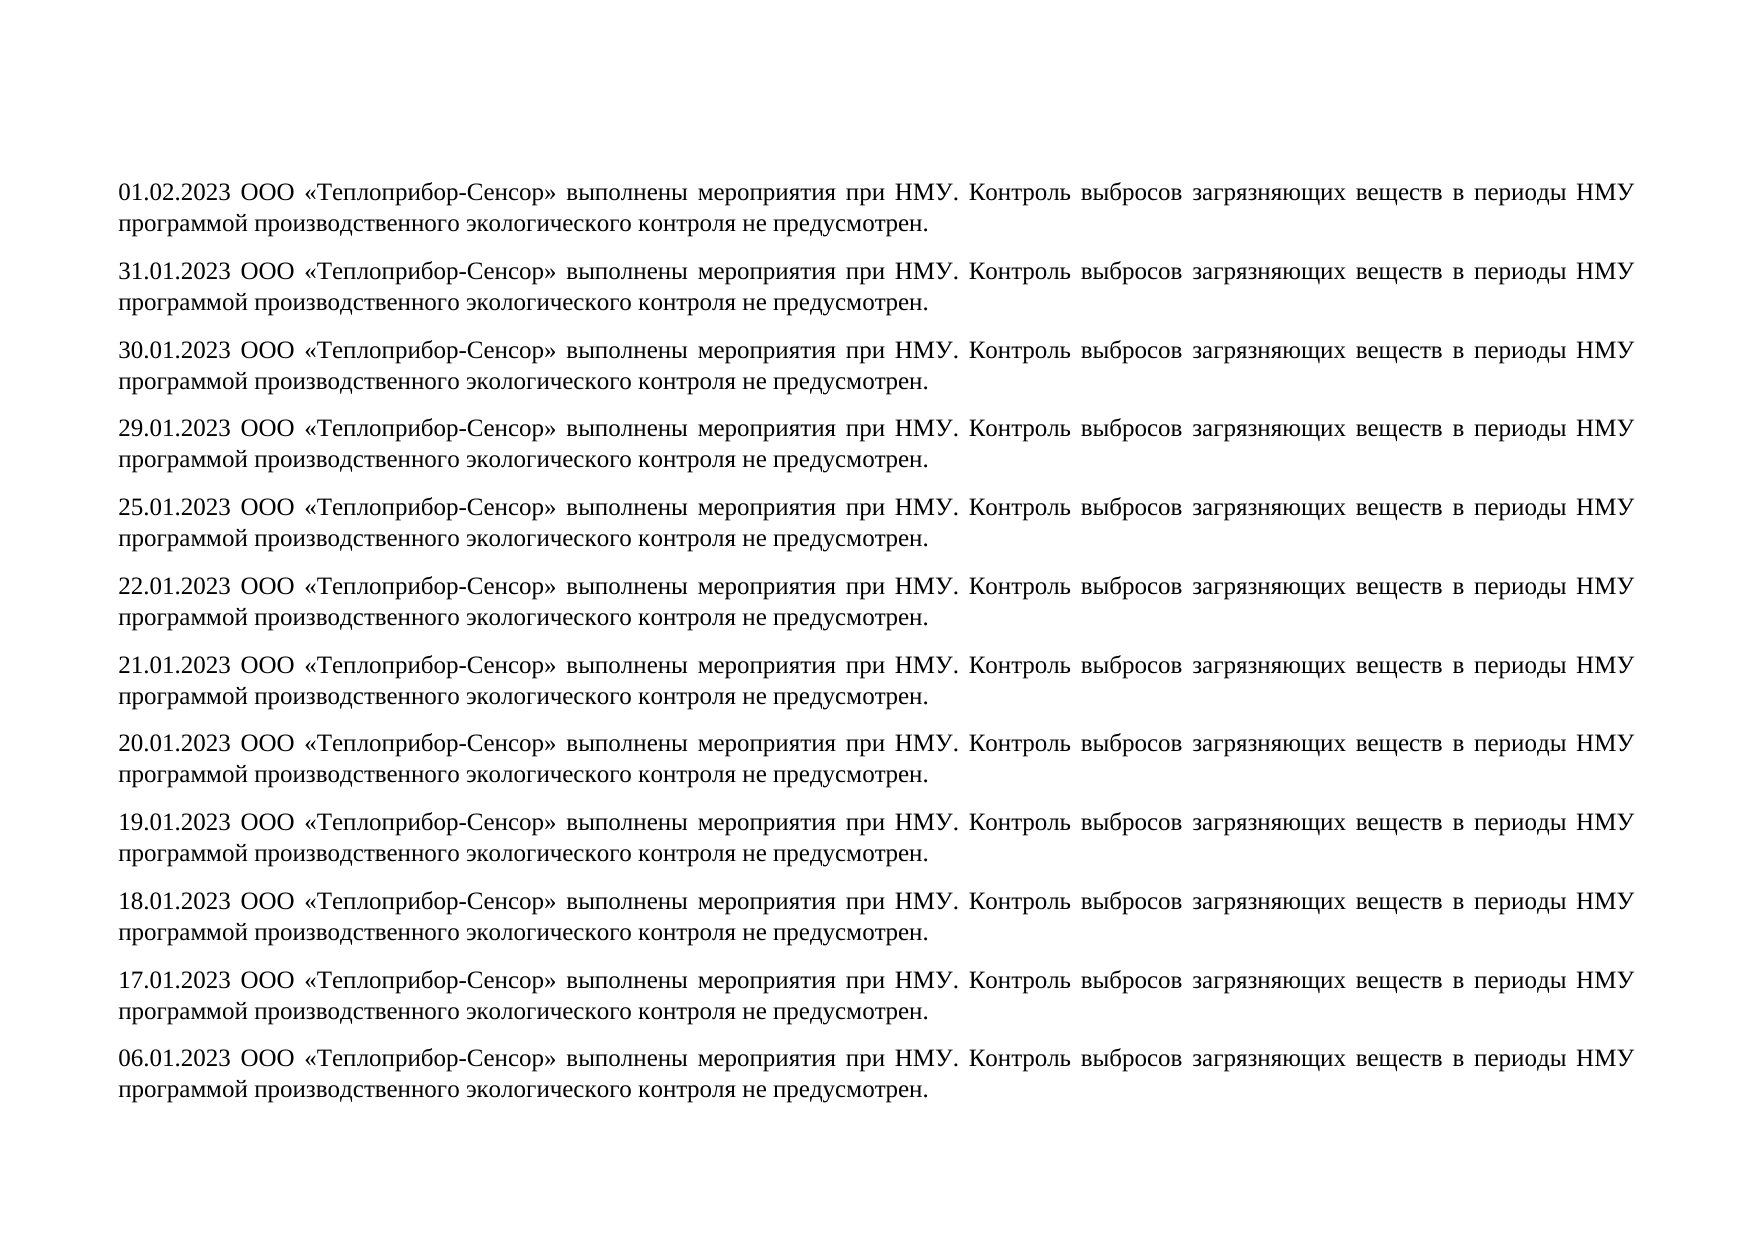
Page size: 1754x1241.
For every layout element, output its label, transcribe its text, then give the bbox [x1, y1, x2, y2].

text 31.01.2023 ООО «Теплоприбор-Сенсор» выполнены мероприятия при НМУ. Контроль выбросов загрязняющих веществ в периоды НМУ программой производственного экологического контроля не предусмотрен. [118, 256, 1636, 316]
text 21.01.2023 ООО «Теплоприбор-Сенсор» выполнены мероприятия при НМУ. Контроль выбросов загрязняющих веществ в периоды НМУ программой производственного экологического контроля не предусмотрен. [118, 650, 1636, 709]
text 22.01.2023 ООО «Теплоприбор-Сенсор» выполнены мероприятия при НМУ. Контроль выбросов загрязняющих веществ в периоды НМУ программой производственного экологического контроля не предусмотрен. [118, 571, 1636, 631]
text 19.01.2023 ООО «Теплоприбор-Сенсор» выполнены мероприятия при НМУ. Контроль выбросов загрязняющих веществ в периоды НМУ программой производственного экологического контроля не предусмотрен. [118, 807, 1636, 867]
text 20.01.2023 ООО «Теплоприбор-Сенсор» выполнены мероприятия при НМУ. Контроль выбросов загрязняющих веществ в периоды НМУ программой производственного экологического контроля не предусмотрен. [118, 728, 1636, 788]
text 06.01.2023 ООО «Теплоприбор-Сенсор» выполнены мероприятия при НМУ. Контроль выбросов загрязняющих веществ в периоды НМУ программой производственного экологического контроля не предусмотрен. [118, 1043, 1636, 1103]
text 30.01.2023 ООО «Теплоприбор-Сенсор» выполнены мероприятия при НМУ. Контроль выбросов загрязняющих веществ в периоды НМУ программой производственного экологического контроля не предусмотрен. [118, 335, 1636, 394]
text 18.01.2023 ООО «Теплоприбор-Сенсор» выполнены мероприятия при НМУ. Контроль выбросов загрязняющих веществ в периоды НМУ программой производственного экологического контроля не предусмотрен. [118, 886, 1636, 946]
text 17.01.2023 ООО «Теплоприбор-Сенсор» выполнены мероприятия при НМУ. Контроль выбросов загрязняющих веществ в периоды НМУ программой производственного экологического контроля не предусмотрен. [118, 965, 1636, 1024]
text 01.02.2023 ООО «Теплоприбор-Сенсор» выполнены мероприятия при НМУ. Контроль выбросов загрязняющих веществ в периоды НМУ программой производственного экологического контроля не предусмотрен. [118, 177, 1636, 237]
text 29.01.2023 ООО «Теплоприбор-Сенсор» выполнены мероприятия при НМУ. Контроль выбросов загрязняющих веществ в периоды НМУ программой производственного экологического контроля не предусмотрен. [118, 413, 1636, 473]
text 25.01.2023 ООО «Теплоприбор-Сенсор» выполнены мероприятия при НМУ. Контроль выбросов загрязняющих веществ в периоды НМУ программой производственного экологического контроля не предусмотрен. [118, 492, 1636, 552]
